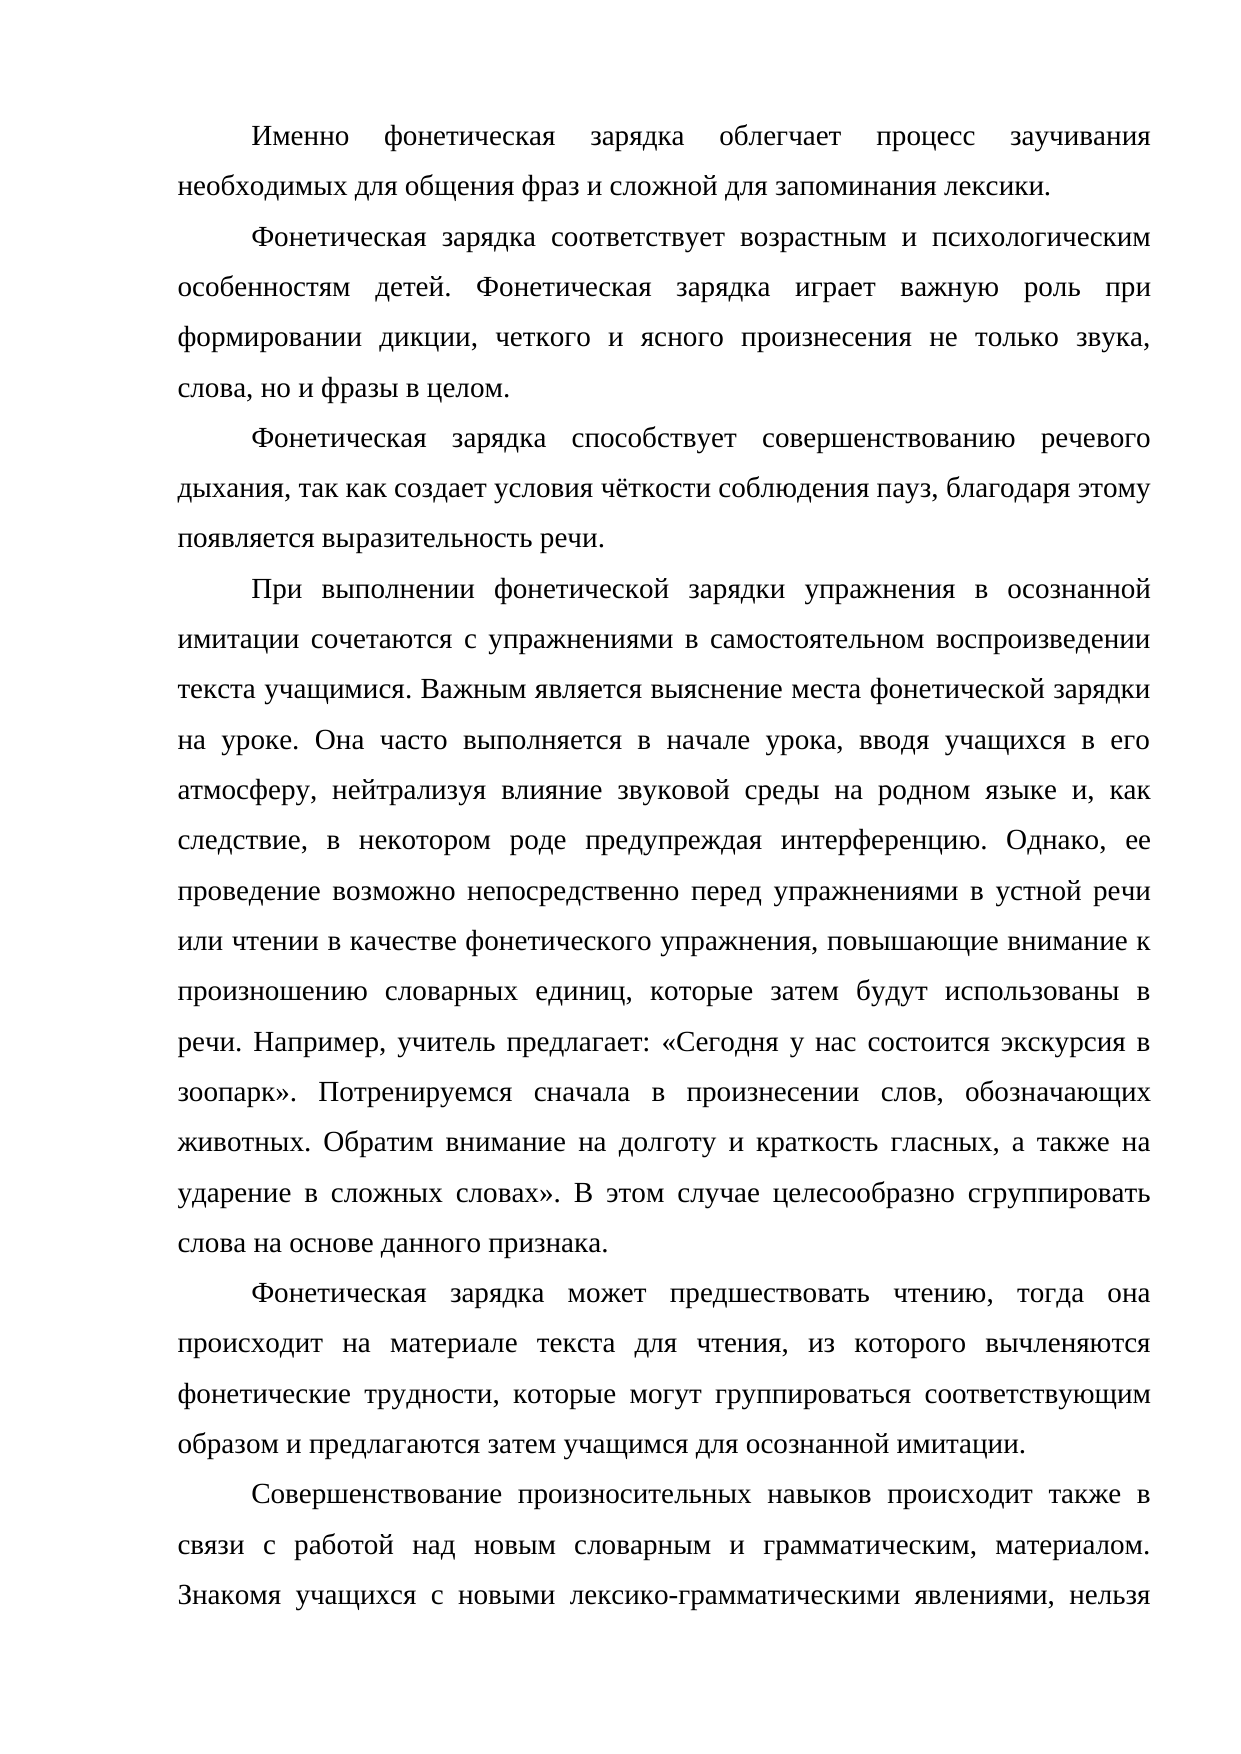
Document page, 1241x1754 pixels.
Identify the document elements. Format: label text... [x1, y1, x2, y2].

text При выполнении фонетической зарядки упражнения в осознанной имитации сочетаются с упражнениями в самостоятельном воспроизведении текста учащимися. Важным является выяснение места фонетической зарядки на уроке. Она часто выполняется в начале урока, вводя учащихся в его атмосферу, нейтрализуя влияние звуковой среды на родном языке и, как следствие, в некотором роде предупреждая интерференцию. Однако, ее проведение возможно непосредственно перед упражнениями в устной речи или чтении в качестве фонетического упражнения, повышающие внимание к произношению словарных единиц, которые затем будут использованы в речи. Например, учитель предлагает: «Сегодня у нас состоится экскурсия в зоопарк». Потренируемся сначала в произнесении слов, обозначающих животных. Обратим внимание на долготу и краткость гласных, а также на ударение в сложных словах». В этом случае целесообразно сгруппировать слова на основе данного признака. [177, 571, 1152, 1258]
text Именно фонетическая зарядка облегчает процесс заучивания необходимых для общения фраз и сложной для запоминания лексики. [177, 118, 1152, 202]
text Фонетическая зарядка может предшествовать чтению, тогда она происходит на материале текста для чтения, из которого вычленяются фонетические трудности, которые могут группироваться соответствующим образом и предлагаются затем учащимся для осознанной имитации. [177, 1275, 1152, 1460]
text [177, 1477, 1152, 1611]
text Фонетическая зарядка соответствует возрастным и психологическим особенностям детей. Фонетическая зарядка играет важную роль при формировании дикции, четкого и ясного произнесения не только звука, слова, но и фразы в целом. [177, 219, 1152, 403]
text Фонетическая зарядка способствует совершенствованию речевого дыхания, так как создает условия чёткости соблюдения пауз, благодаря этому появляется выразительность речи. [177, 420, 1152, 554]
